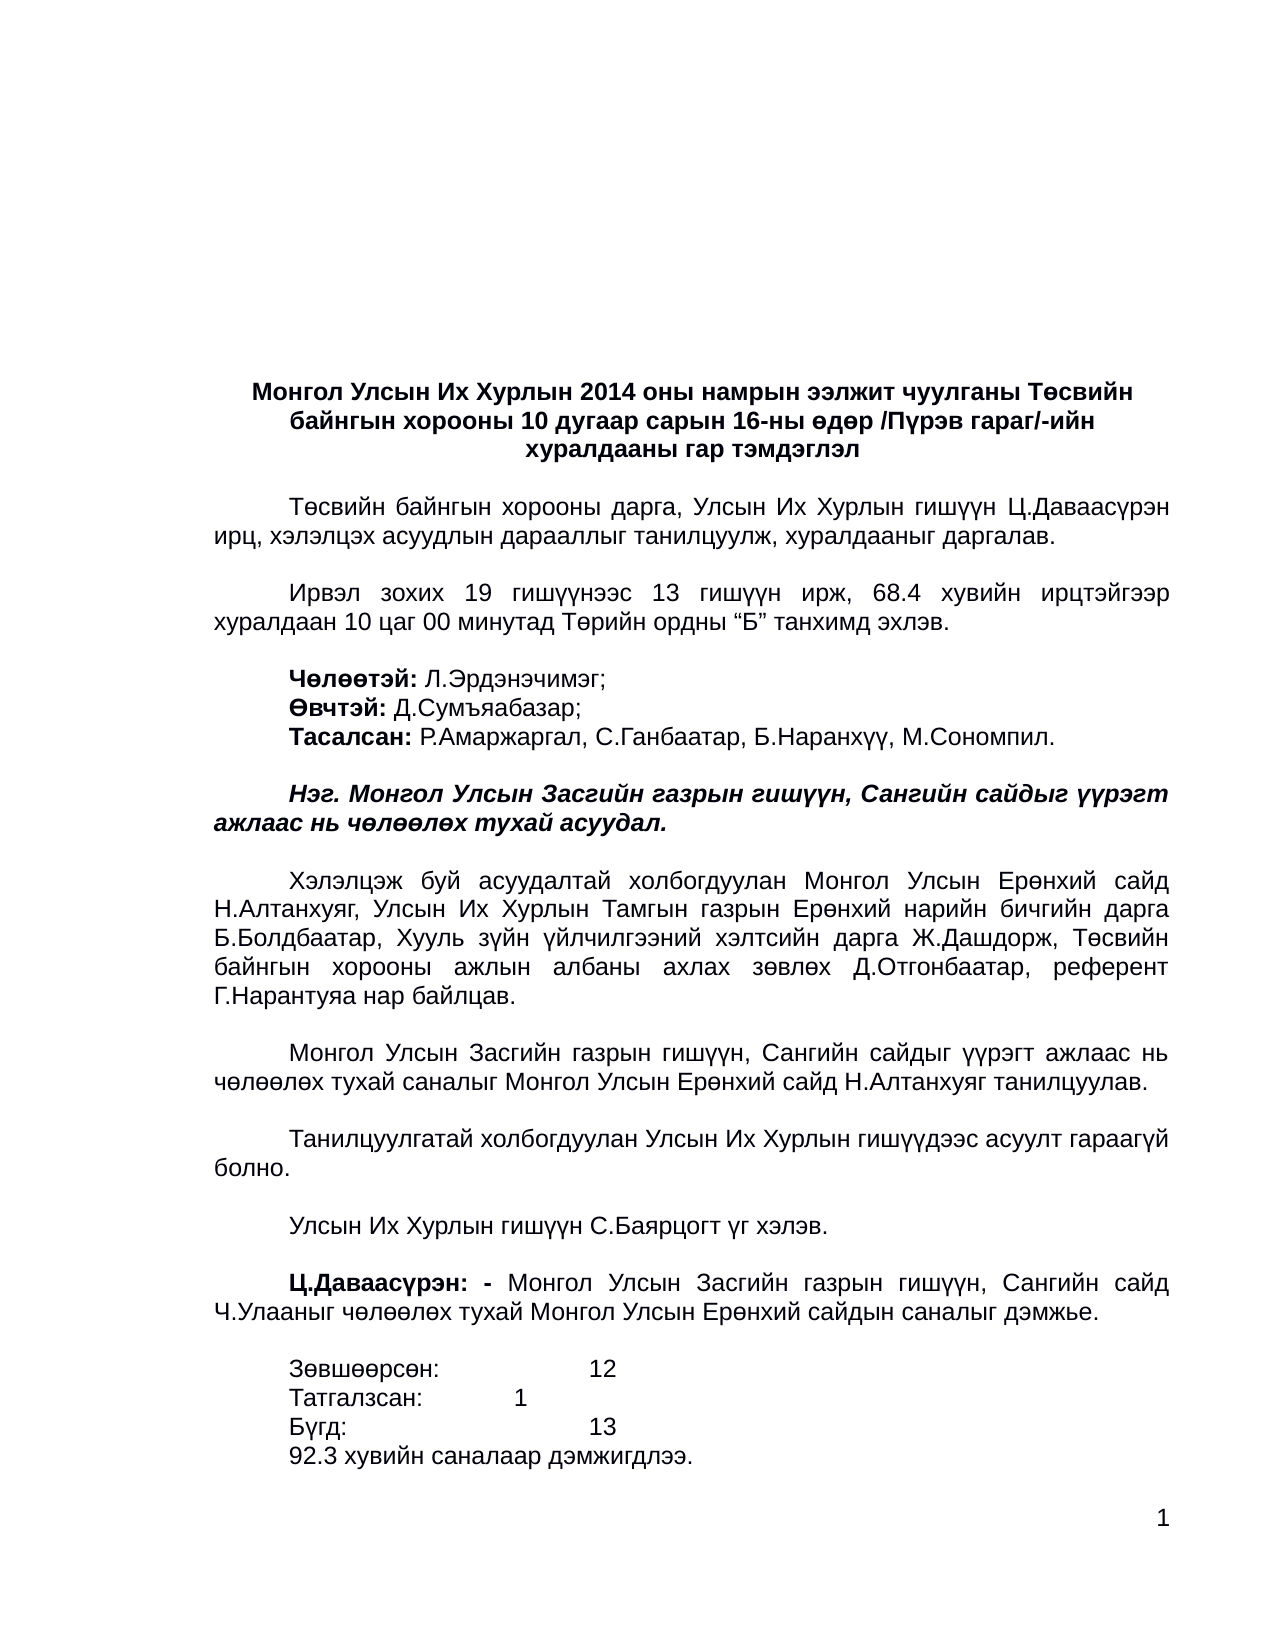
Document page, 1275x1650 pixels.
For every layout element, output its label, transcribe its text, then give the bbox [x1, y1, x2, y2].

text Бүгд: 13 [214, 1412, 1170, 1441]
text Чөлөөтэй: Л.Эрдэнэчимэг; [214, 664, 1170, 693]
text Хэлэлцэж буй асуудалтай холбогдуулан Монгол Улсын Ерөнхий сайд Н.Алтанхуяг, Улсын Их Хурлын Тамгын газрын Ерөнхий нарийн бичгийн дарга Б.Болдбаатар, Хууль зүйн үйлчилгээний хэлтсийн дарга Ж.Дашдорж, Төсвийн байнгын хорооны ажлын албаны ахлах зөвлөх Д.Отгонбаатар, референт Г.Нарантуяа нар байлцав. [214, 866, 1170, 1009]
text Улсын Их Хурлын гишүүн С.Баярцогт үг хэлэв. [214, 1211, 1170, 1239]
text Ц.Даваасүрэн: - Монгол Улсын Засгийн газрын гишүүн, Сангийн сайд Ч.Улааныг чөлөөлөх тухай Монгол Улсын Ерөнхий сайдын саналыг дэмжье. [214, 1268, 1170, 1326]
text Нэг. Монгол Улсын Засгийн газрын гишүүн, Сангийн сайдыг үүрэгт ажлаас нь чөлөөлөх тухай асуудал. [214, 779, 1170, 837]
text Тасалсан: Р.Амаржаргал, С.Ганбаатар, Б.Наранхүү, М.Сономпил. [214, 722, 1170, 751]
text Өвчтэй: Д.Сумъяабазар; [214, 693, 1170, 722]
text Зөвшөөрсөн: 12 [214, 1354, 1170, 1383]
text Монгол Улсын Их Хурлын 2014 оны намрын ээлжит чуулганы Төсвийн байнгын хорооны 10 дугаар сарын 16-ны өдөр /Пүрэв гараг/-ийн хуралдааны гар тэмдэглэл [215, 377, 1170, 463]
text Ирвэл зохих 19 гишүүнээс 13 гишүүн ирж, 68.4 хувийн ирцтэйгээр хуралдаан 10 цаг 00 минутад Төрийн ордны “Б” танхимд эхлэв. [214, 578, 1170, 636]
text Төсвийн байнгын хорооны дарга, Улсын Их Хурлын гишүүн Ц.Даваасүрэн ирц, хэлэлцэх асуудлын дарааллыг танилцуулж, хуралдааныг даргалав. [214, 492, 1170, 549]
text 92.3 хувийн саналаар дэмжигдлээ. [214, 1441, 1170, 1469]
text Татгалзсан: 1 [214, 1383, 1170, 1412]
text Монгол Улсын Засгийн газрын гишүүн, Сангийн сайдыг үүрэгт ажлаас нь чөлөөлөх тухай саналыг Монгол Улсын Ерөнхий сайд Н.Алтанхуяг танилцуулав. [214, 1038, 1170, 1096]
text Танилцуулгатай холбогдуулан Улсын Их Хурлын гишүүдээс асуулт гараагүй болно. [214, 1124, 1170, 1182]
